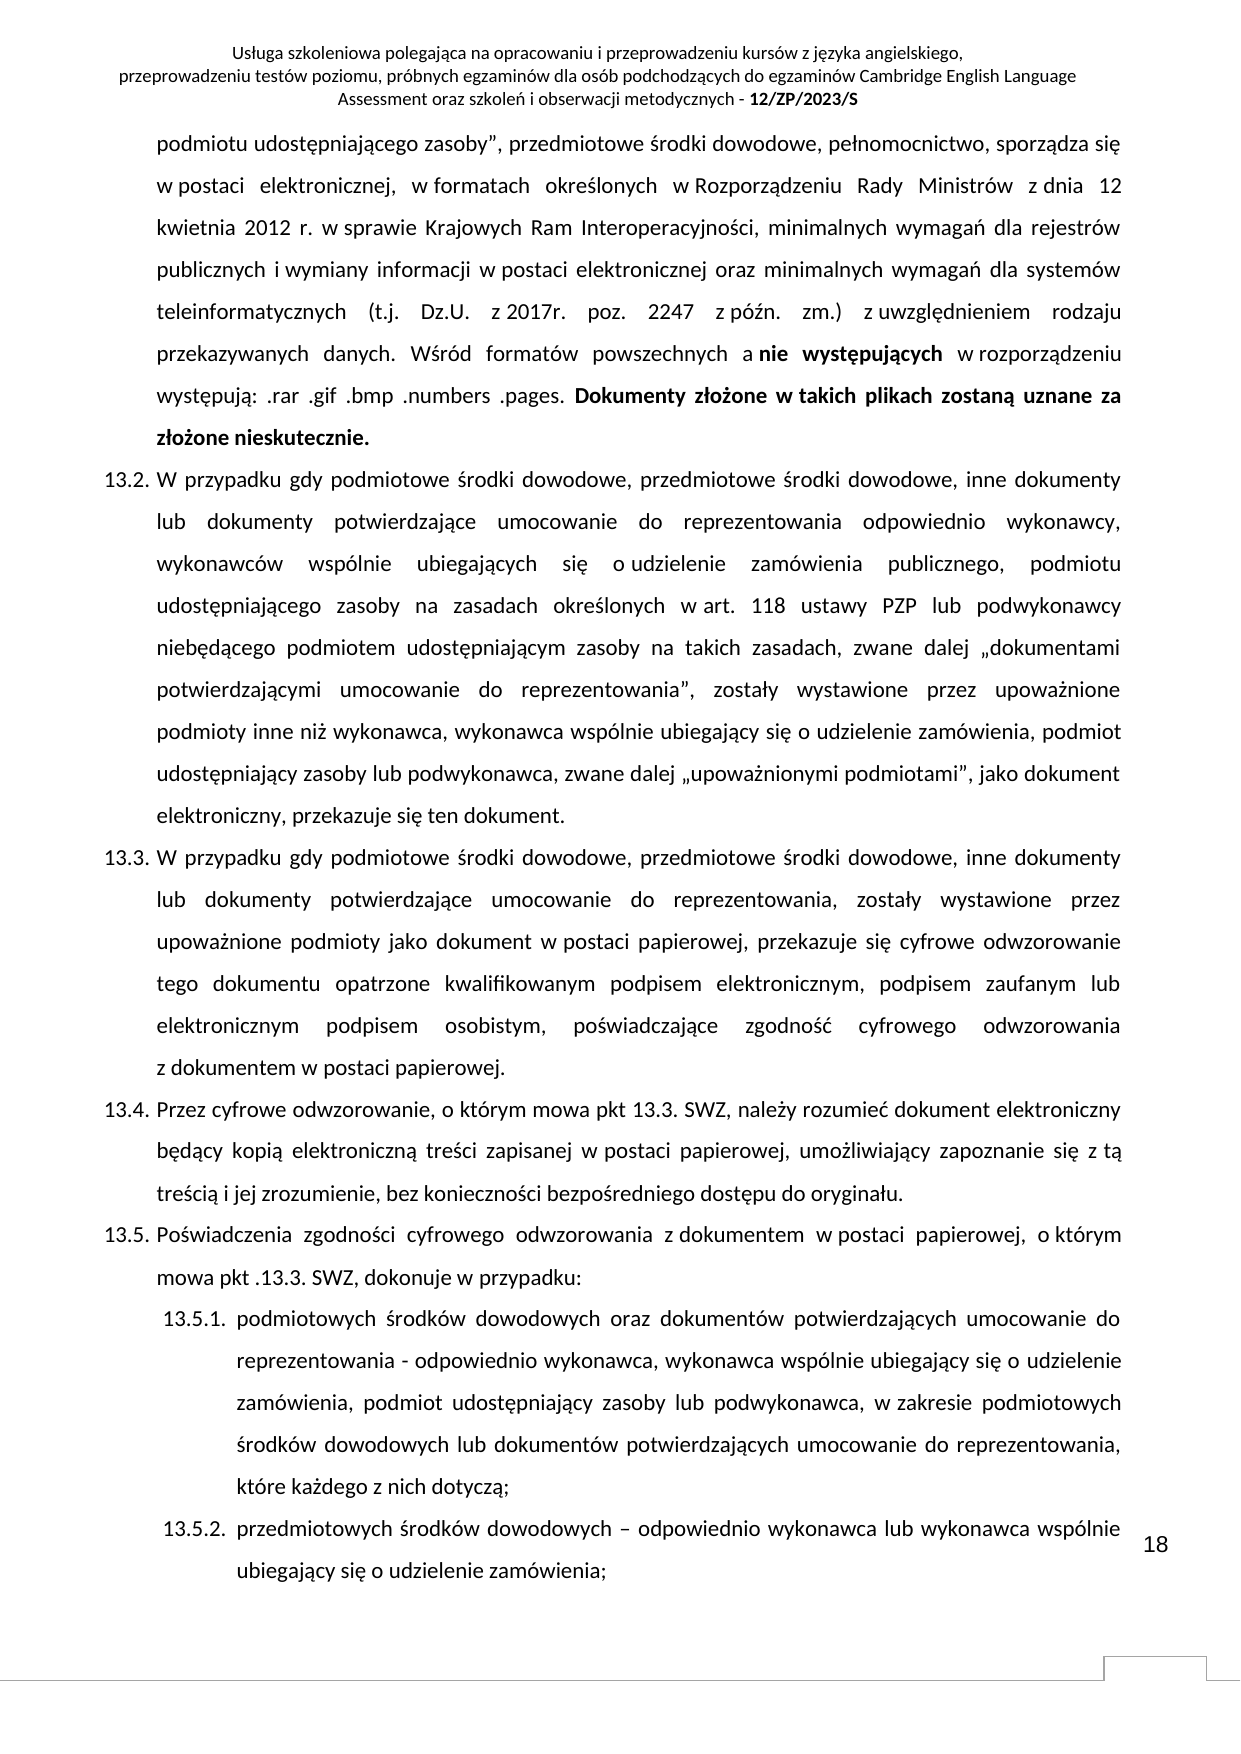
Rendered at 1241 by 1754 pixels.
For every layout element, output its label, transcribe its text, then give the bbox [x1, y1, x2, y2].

list podmiotowych środków dowodowych oraz dokumentów potwierdzających umocowanie do reprezentowania - odpowiednio wykonawca, wykonawca wspólnie ubiegający się o udzielenie zamówienia, podmiot udostępniający zasoby lub podwykonawca, w zakresie podmiotowych środków dowodowych lub dokumentów potwierdzających umocowanie do reprezentowania, które każdego z nich dotyczą; [162, 1304, 1122, 1501]
list W przypadku gdy podmiotowe środki dowodowe, przedmiotowe środki dowodowe, inne dokumenty lub dokumenty potwierdzające umocowanie do reprezentowania, zostały wystawione przez upoważnione podmioty jako dokument w postaci papierowej, przekazuje się cyfrowe odwzorowanie tego dokumentu opatrzone kwalifikowanym podpisem elektronicznym, podpisem zaufanym lub elektronicznym podpisem osobistym, poświadczające zgodność cyfrowego odwzorowania z dokumentem w postaci papierowej. [103, 843, 1122, 1081]
list przedmiotowych środków dowodowych – odpowiednio wykonawca lub wykonawca wspólnie ubiegający się o udzielenie zamówienia; [162, 1514, 1122, 1584]
list Przez cyfrowe odwzorowanie, o którym mowa pkt 13.3. SWZ, należy rozumieć dokument elektroniczny będący kopią elektroniczną treści zapisanej w postaci papierowej, umożliwiający zapoznanie się z tą treścią i jej zrozumienie, bez konieczności bezpośredniego dostępu do oryginału. [103, 1095, 1122, 1207]
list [89, 129, 1122, 451]
list W przypadku gdy podmiotowe środki dowodowe, przedmiotowe środki dowodowe, inne dokumenty lub dokumenty potwierdzające umocowanie do reprezentowania odpowiednio wykonawcy, wykonawców wspólnie ubiegających się o udzielenie zamówienia publicznego, podmiotu udostępniającego zasoby na zasadach określonych w art. 118 ustawy PZP lub podwykonawcy niebędącego podmiotem udostępniającym zasoby na takich zasadach, zwane dalej „dokumentami potwierdzającymi umocowanie do reprezentowania”, zostały wystawione przez upoważnione podmioty inne niż wykonawca, wykonawca wspólnie ubiegający się o udzielenie zamówienia, podmiot udostępniający zasoby lub podwykonawca, zwane dalej „upoważnionymi podmiotami”, jako dokument elektroniczny, przekazuje się ten dokument. [103, 465, 1122, 829]
list Poświadczenia zgodności cyfrowego odwzorowania z dokumentem w postaci papierowej, o którym mowa pkt .13.3. SWZ, dokonuje w przypadku: [103, 1221, 1122, 1291]
